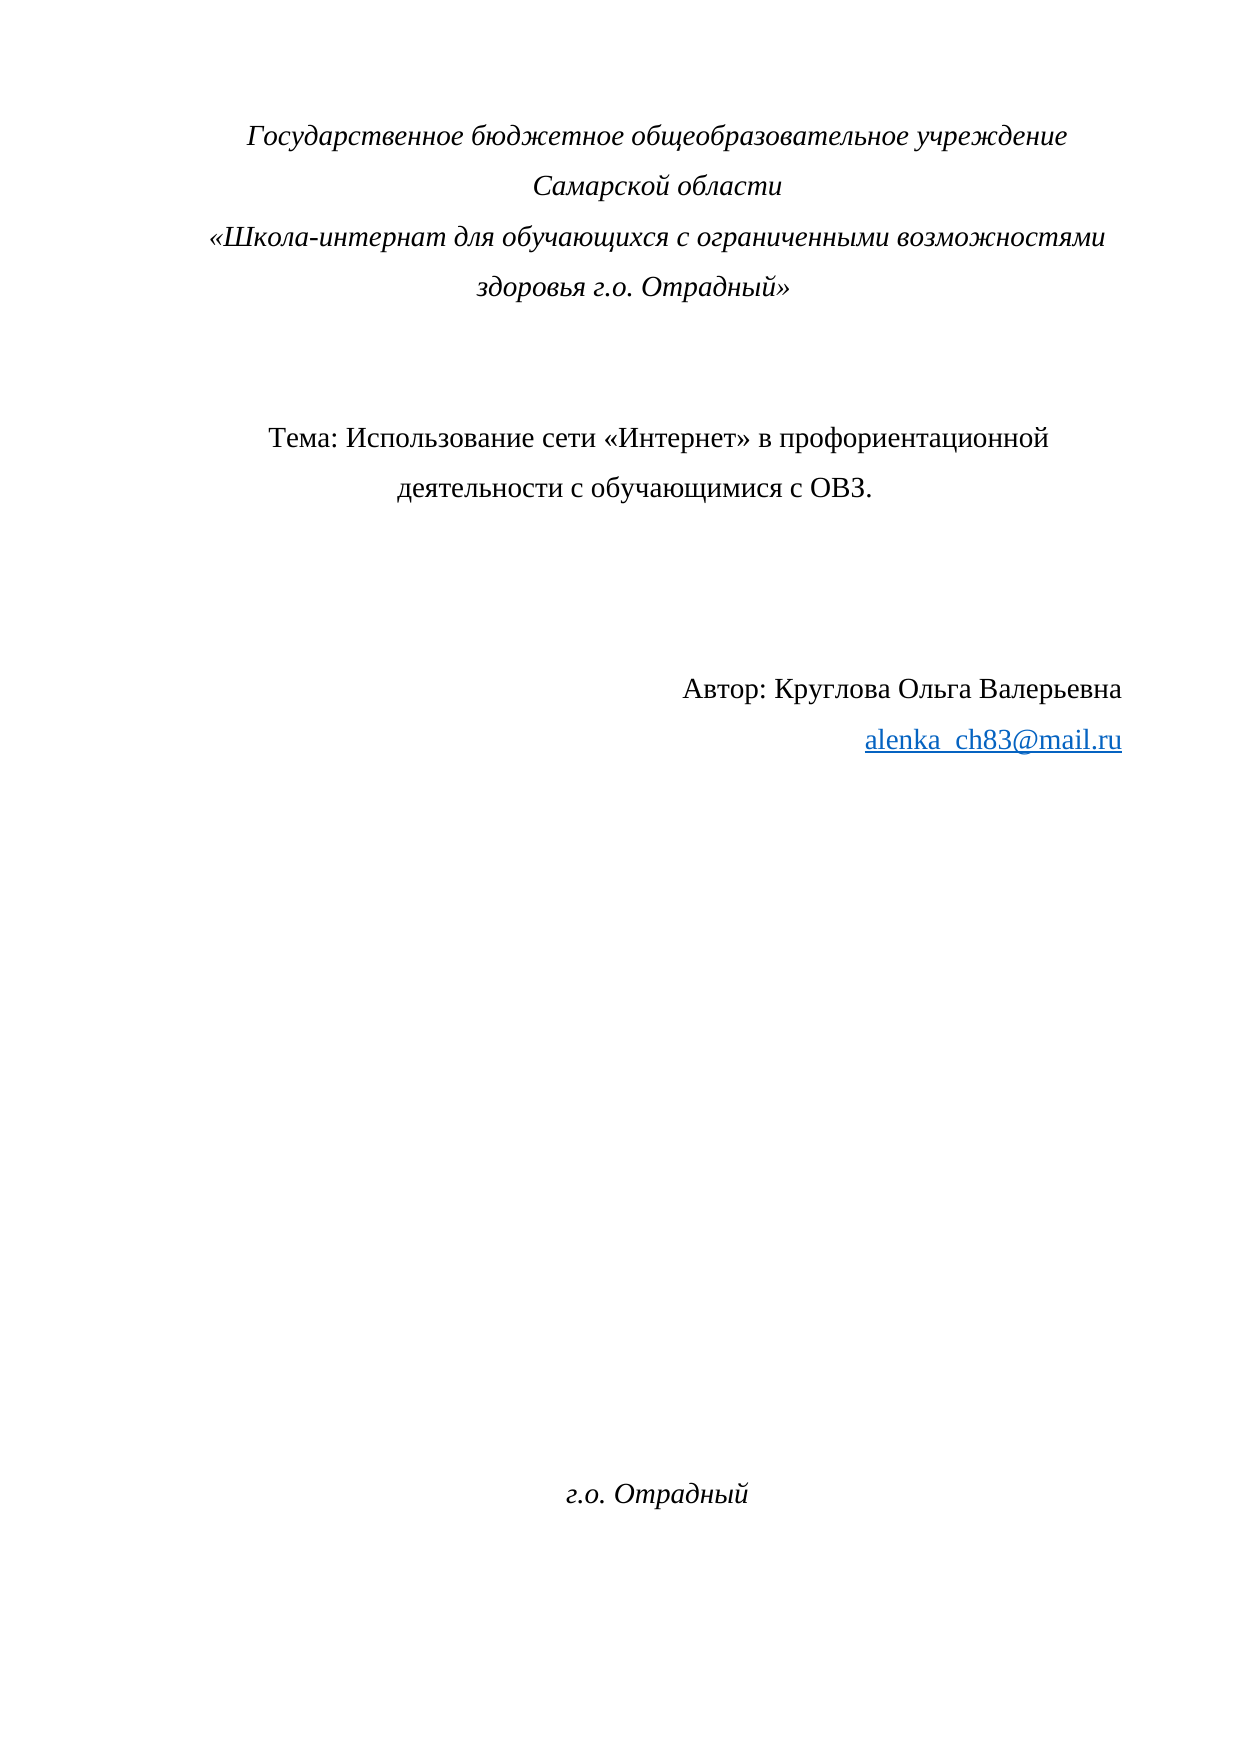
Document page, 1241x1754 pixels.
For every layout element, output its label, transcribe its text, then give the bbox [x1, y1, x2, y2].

text Самарской области [148, 168, 1122, 202]
text alenka_ch83@mail.ru [148, 722, 1122, 755]
text Автор: Круглова Ольга Валерьевна [148, 672, 1122, 705]
text Тема: Использование сети «Интернет» в профориентационной деятельности с обучающимися с ОВЗ. [148, 420, 1122, 504]
text «Школа-интернат для обучающихся с ограниченными возможностями здоровья г.о. Отрадный» [148, 219, 1122, 303]
text г.о. Отрадный [148, 1477, 1122, 1510]
text Государственное бюджетное общеобразовательное учреждение [148, 118, 1122, 152]
